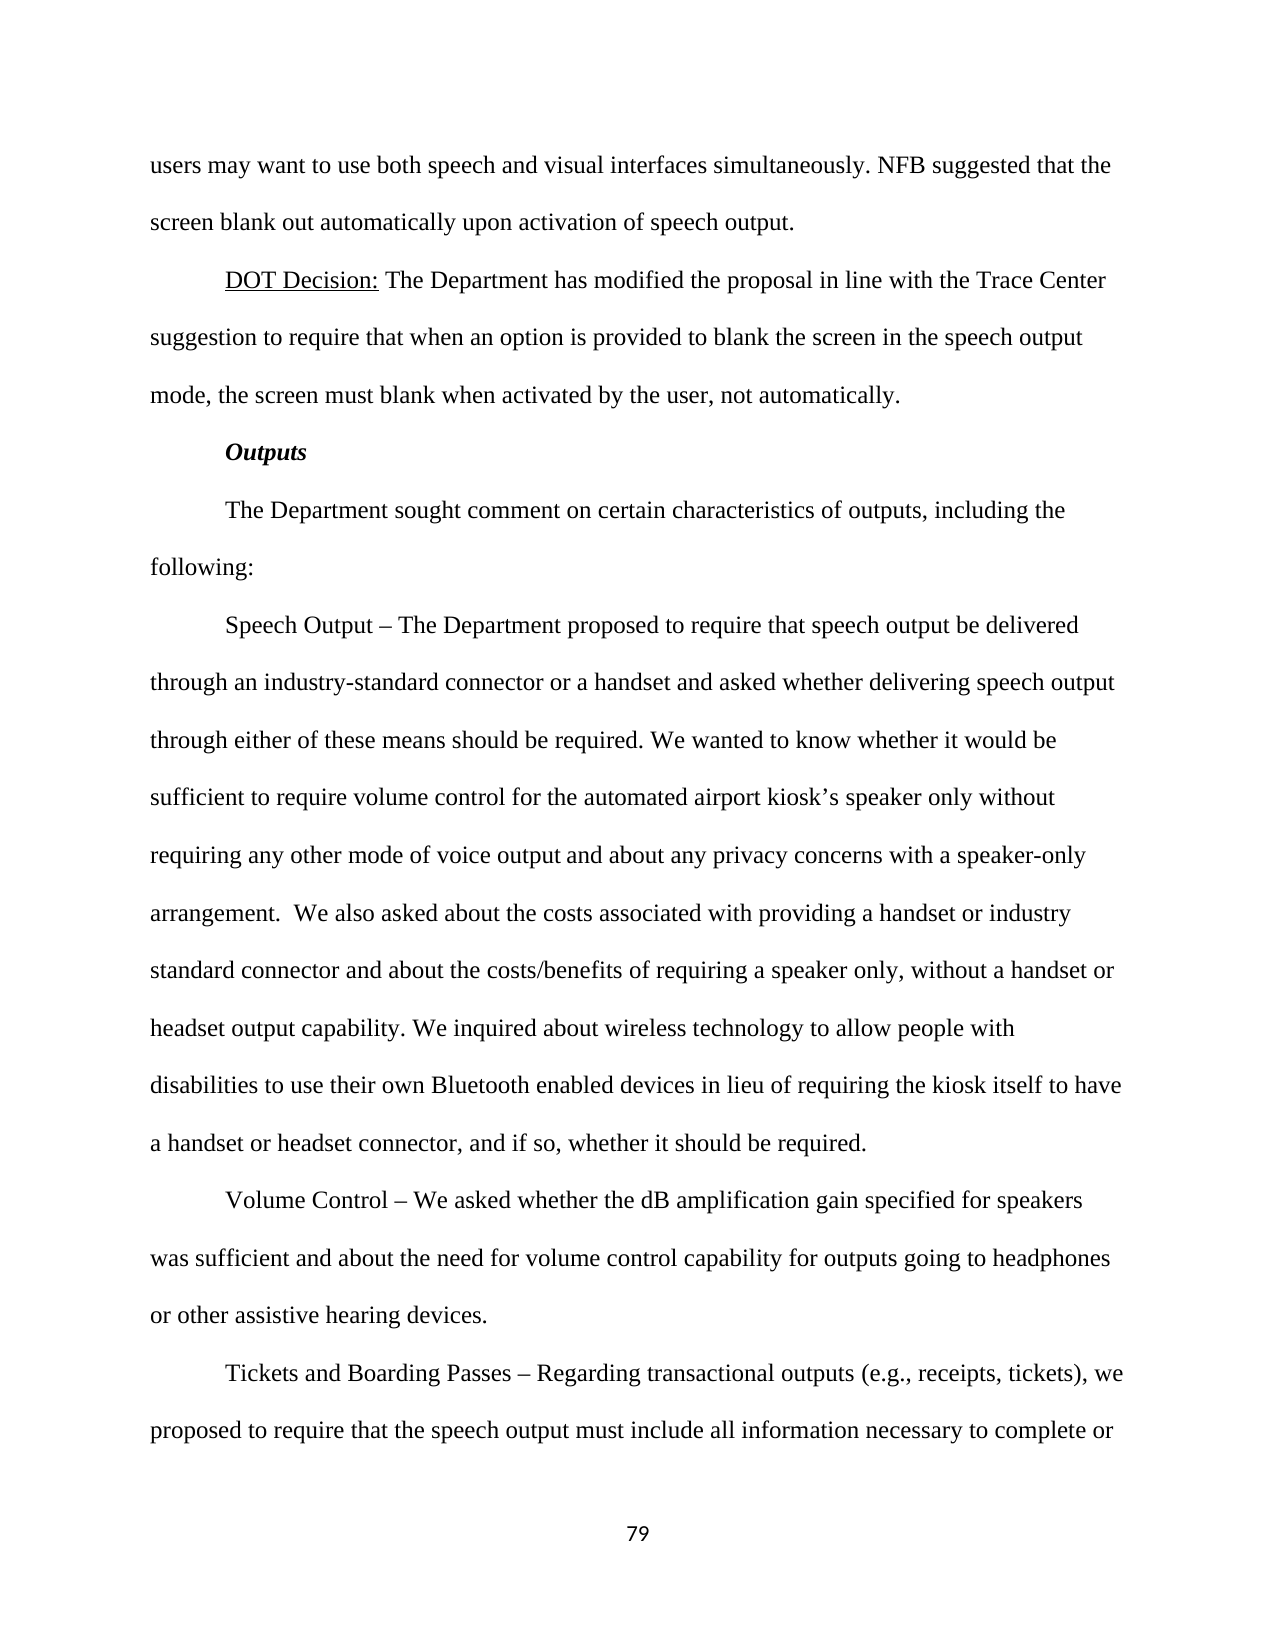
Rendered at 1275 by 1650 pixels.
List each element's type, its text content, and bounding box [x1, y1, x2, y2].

text Outputs [150, 437, 1125, 466]
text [150, 1358, 1125, 1444]
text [150, 150, 1125, 236]
text DOT Decision: The Department has modified the proposal in line with the Trace Center suggestion to require that when an option is provided to blank the screen in the speech output mode, the screen must blank when activated by the user, not automatically. [150, 265, 1125, 409]
text The Department sought comment on certain characteristics of outputs, including the following: [150, 495, 1125, 581]
text Speech Output – The Department proposed to require that speech output be delivered through an industry-standard connector or a handset and asked whether delivering speech output through either of these means should be required. We wanted to know whether it would be sufficient to require volume control for the automated airport kiosk’s speaker only without requiring any other mode of voice output and about any privacy concerns with a speaker-only arrangement. We also asked about the costs associated with providing a handset or industry standard connector and about the costs/benefits of requiring a speaker only, without a handset or headset output capability. We inquired about wireless technology to allow people with disabilities to use their own Bluetooth enabled devices in lieu of requiring the kiosk itself to have a handset or headset connector, and if so, whether it should be required. [150, 610, 1125, 1157]
text Volume Control – We asked whether the dB amplification gain specified for speakers was sufficient and about the need for volume control capability for outputs going to headphones or other assistive hearing devices. [150, 1185, 1125, 1329]
